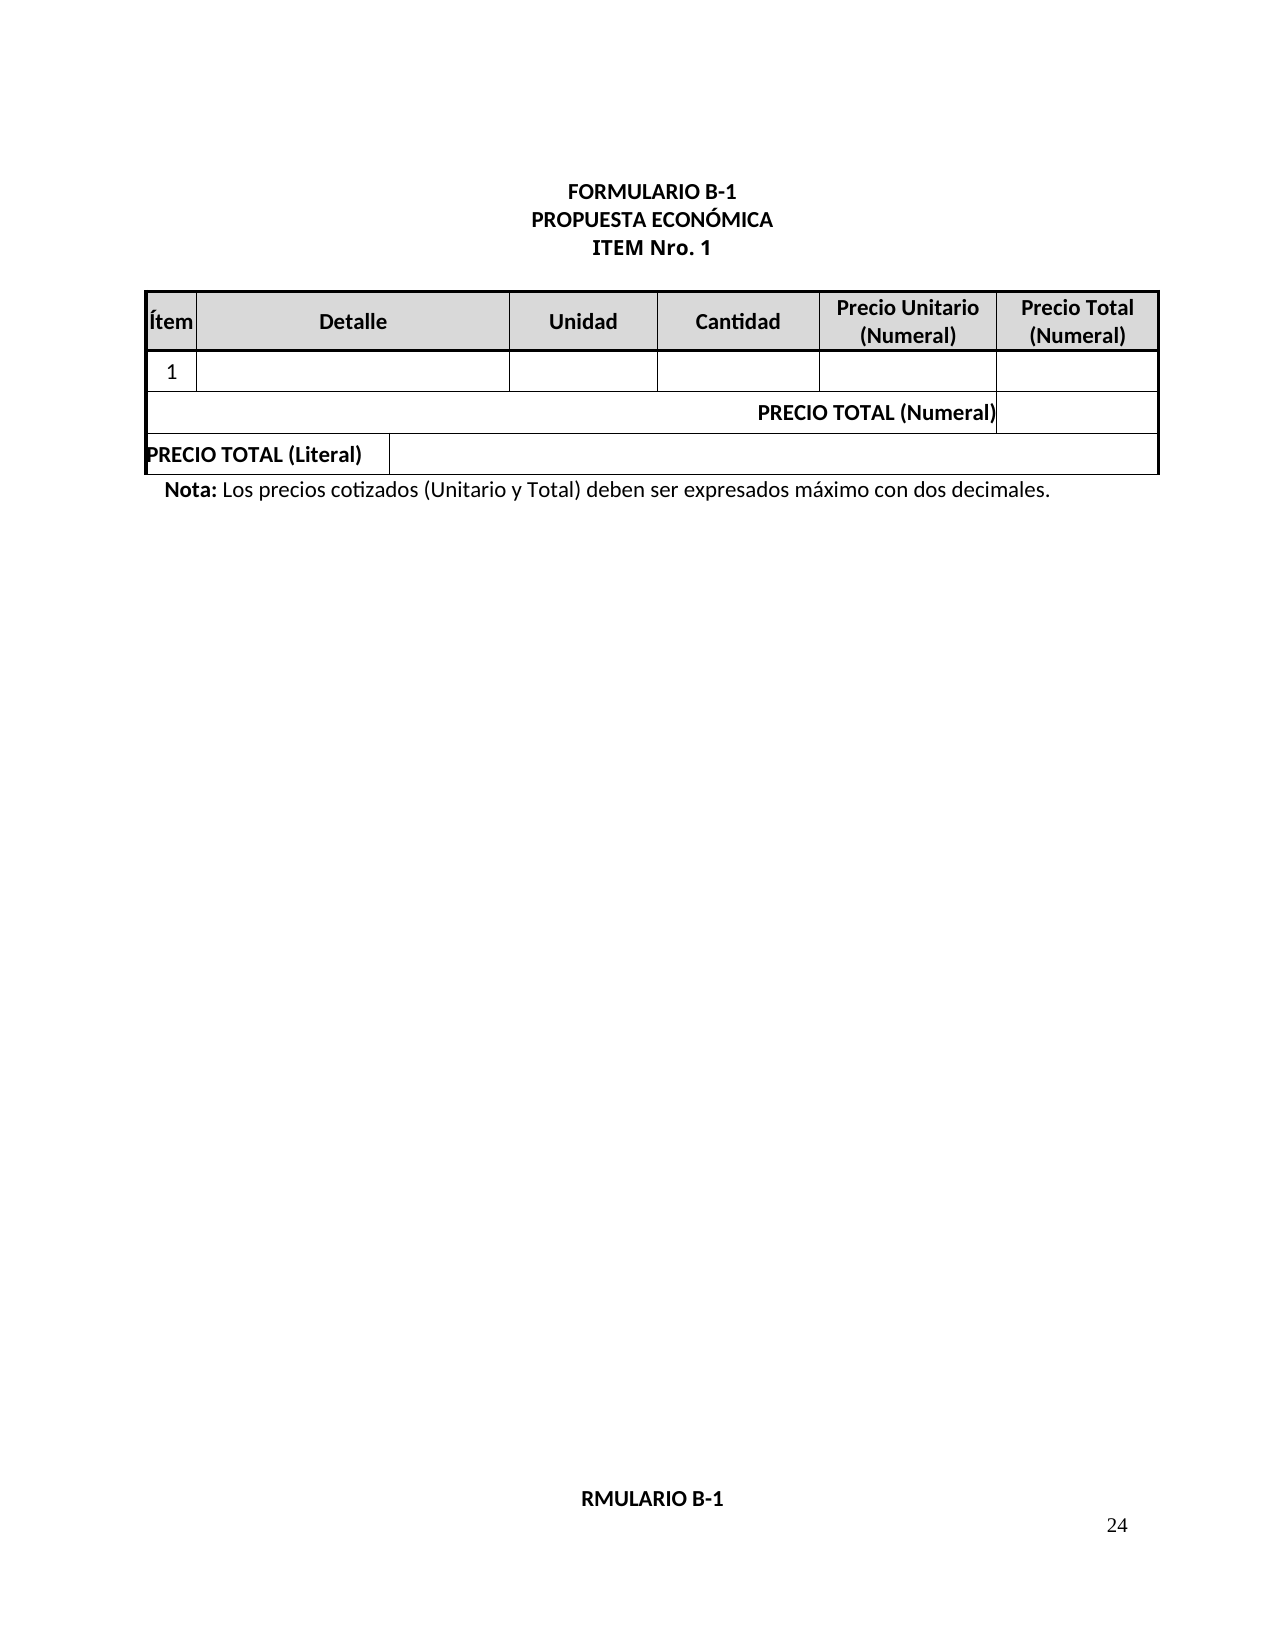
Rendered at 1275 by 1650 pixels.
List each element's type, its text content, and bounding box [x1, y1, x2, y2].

table_header Ítem [148, 293, 196, 349]
table_header Detalle [197, 293, 509, 349]
table_header Precio Unitario (Numeral) [820, 293, 996, 349]
text PROPUESTA ECONÓMICA [177, 205, 1127, 233]
table_cell [197, 352, 509, 391]
text Nota: Los precios cotizados (Unitario y Total) deben ser expresados máximo con dos decimales. [88, 475, 1127, 503]
table_cell [820, 352, 996, 391]
table_cell PRECIO TOTAL (Literal) [148, 434, 389, 474]
table_header Precio Total (Numeral) [997, 293, 1157, 349]
table_cell 1 [148, 352, 196, 391]
text FORMULARIO B-1 [177, 177, 1127, 205]
table_cell PRECIO TOTAL (Numeral) [148, 392, 996, 432]
table_cell [510, 352, 657, 391]
table_cell [997, 352, 1157, 391]
table_cell [390, 434, 1157, 474]
table_cell [658, 352, 819, 391]
table_cell [997, 392, 1157, 432]
text RMULARIO B-1 [177, 1484, 1127, 1512]
text ITEM Nro. 1 [177, 233, 1127, 262]
table_header Unidad [510, 293, 657, 349]
table_header Cantidad [658, 293, 819, 349]
